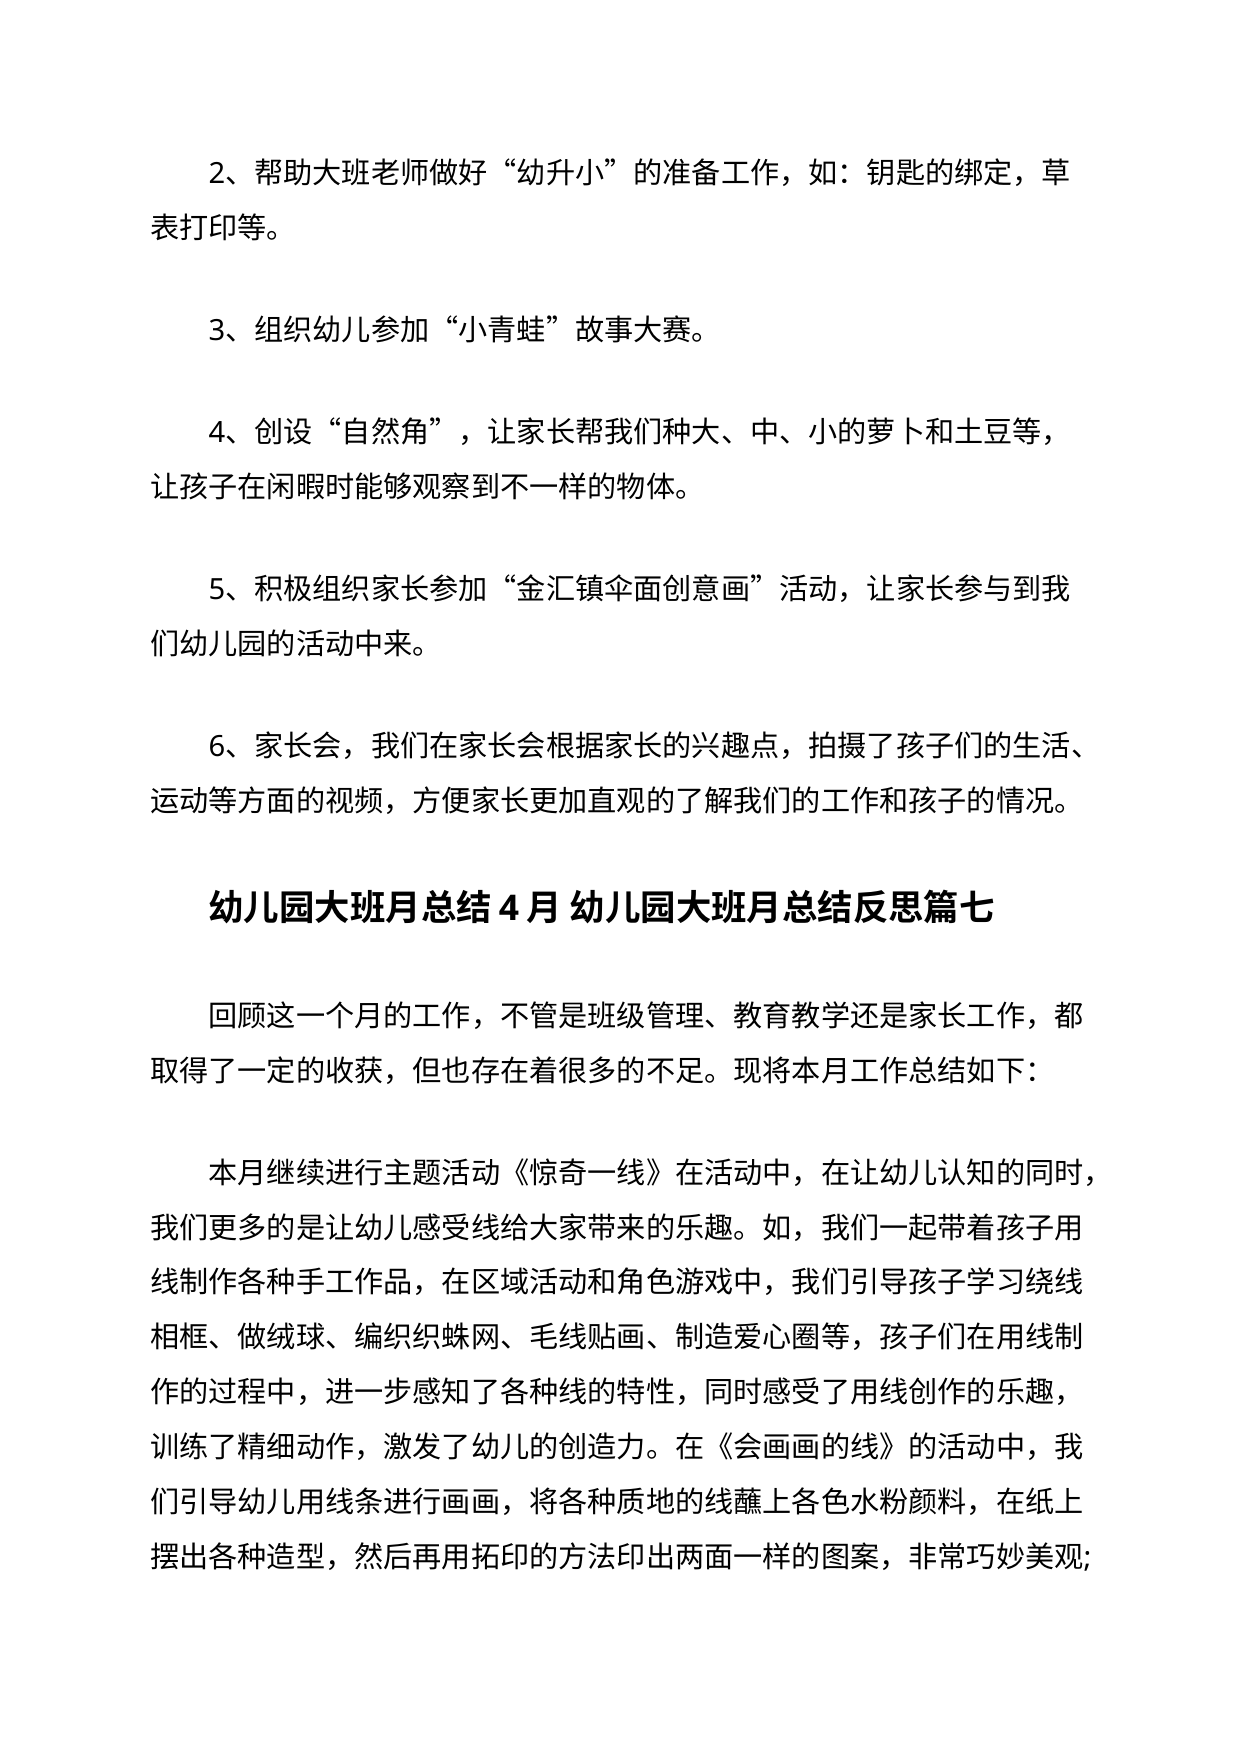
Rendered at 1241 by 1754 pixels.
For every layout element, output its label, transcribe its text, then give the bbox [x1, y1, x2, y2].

text 4、创设“自然角”，让家长帮我们种大、中、小的萝卜和土豆等，让孩子在闲暇时能够观察到不一样的物体。 [150, 409, 1090, 506]
text 2、帮助大班老师做好“幼升小”的准备工作，如：钥匙的绑定，草表打印等。 [150, 150, 1090, 247]
text 5、积极组织家长参加“金汇镇伞面创意画”活动，让家长参与到我们幼儿园的活动中来。 [150, 566, 1090, 663]
text 3、组织幼儿参加“小青蛙”故事大赛。 [150, 307, 1090, 349]
text 回顾这一个月的工作，不管是班级管理、教育教学还是家长工作，都取得了一定的收获，但也存在着很多的不足。现将本月工作总结如下： [150, 993, 1090, 1090]
text 幼儿园大班月总结4月 幼儿园大班月总结反思篇七 [150, 879, 1090, 930]
text 6、家长会，我们在家长会根据家长的兴趣点，拍摄了孩子们的生活、运动等方面的视频，方便家长更加直观的了解我们的工作和孩子的情况。 [150, 722, 1090, 819]
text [150, 1149, 1090, 1576]
